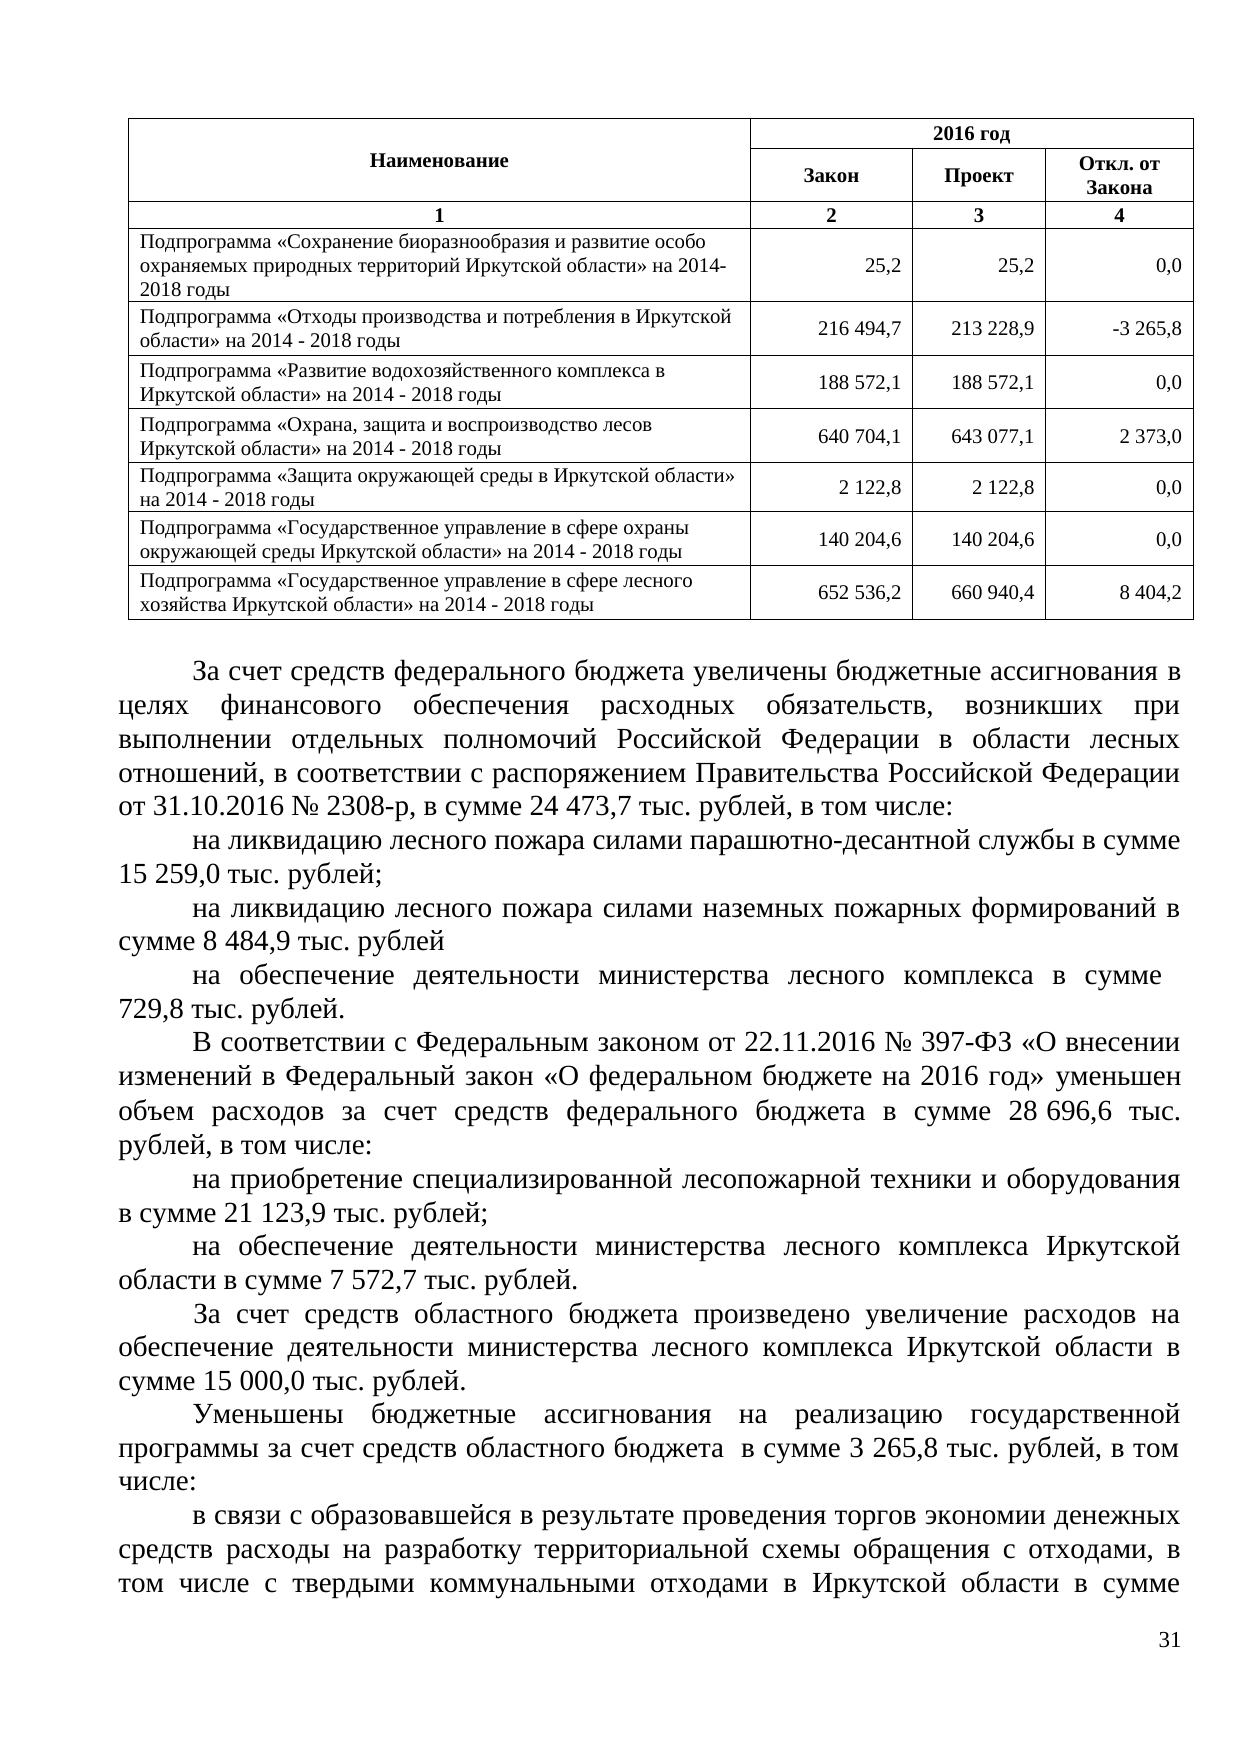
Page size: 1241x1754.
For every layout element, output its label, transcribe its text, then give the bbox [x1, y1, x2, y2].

table_cell 213 228,9 [913, 302, 1045, 354]
table_cell Подпрограмма «Государственное управление в сфере лесного хозяйства Иркутской области» на 2014 - 2018 годы [129, 566, 750, 619]
text на обеспечение деятельности министерства лесного комплекса Иркутской области в сумме 7 572,7 тыс. рублей. [118, 1228, 1181, 1296]
table_cell 2 122,8 [913, 463, 1045, 511]
table_cell 216 494,7 [751, 302, 912, 354]
text на приобретение специализированной лесопожарной техники и оборудования в сумме 21 123,9 тыс. рублей; [118, 1161, 1181, 1228]
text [118, 1497, 1181, 1598]
table_cell 4 [1046, 202, 1193, 228]
table_cell 8 404,2 [1046, 566, 1193, 619]
table_cell 1 [129, 202, 750, 228]
text Уменьшены бюджетные ассигнования на реализацию государственной программы за счет средств областного бюджета в сумме 3 265,8 тыс. рублей, в том числе: [118, 1396, 1181, 1497]
text на обеспечение деятельности министерства лесного комплекса в сумме 729,8 тыс. рублей. [118, 957, 1181, 1024]
table_cell 188 572,1 [751, 356, 912, 408]
table_cell 0,0 [1046, 512, 1193, 565]
table_cell 25,2 [913, 229, 1045, 301]
table_cell 188 572,1 [913, 356, 1045, 408]
table_cell 0,0 [1046, 229, 1193, 301]
table_cell 140 204,6 [913, 512, 1045, 565]
table_cell 25,2 [751, 229, 912, 301]
table_cell Подпрограмма «Защита окружающей среды в Иркутской области» на 2014 - 2018 годы [129, 463, 750, 511]
table_cell Подпрограмма «Отходы производства и потребления в Иркутской области» на 2014 - 2018 годы [129, 302, 750, 354]
table_cell 640 704,1 [751, 409, 912, 462]
table_cell 2 [751, 202, 912, 228]
table_cell 2 122,8 [751, 463, 912, 511]
table_header 2016 год [751, 119, 1193, 148]
table_cell Подпрограмма «Охрана, защита и воспроизводство лесов Иркутской области» на 2014 - 2018 годы [129, 409, 750, 462]
text В соответствии с Федеральным законом от 22.11.2016 № 397-ФЗ «О внесении изменений в Федеральный закон «О федеральном бюджете на 2016 год» уменьшен объем расходов за счет средств федерального бюджета в сумме 28 696,6 тыс. рублей, в том числе: [118, 1024, 1181, 1161]
table_cell Закон [751, 149, 912, 201]
table_cell Проект [913, 149, 1045, 201]
table_cell 652 536,2 [751, 566, 912, 619]
text на ликвидацию лесного пожара силами наземных пожарных формирований в сумме 8 484,9 тыс. рублей [118, 889, 1181, 957]
text на ликвидацию лесного пожара силами парашютно-десантной службы в сумме 15 259,0 тыс. рублей; [118, 822, 1181, 889]
table_cell 0,0 [1046, 356, 1193, 408]
table_cell 140 204,6 [751, 512, 912, 565]
table_header Наименование [129, 119, 750, 201]
table_cell Подпрограмма «Государственное управление в сфере охраны окружающей среды Иркутской области» на 2014 - 2018 годы [129, 512, 750, 565]
table_cell 660 940,4 [913, 566, 1045, 619]
table_cell -3 265,8 [1046, 302, 1193, 354]
text За счет средств областного бюджета произведено увеличение расходов на обеспечение деятельности министерства лесного комплекса Иркутской области в сумме 15 000,0 тыс. рублей. [118, 1296, 1181, 1396]
text За счет средств федерального бюджета увеличены бюджетные ассигнования в целях финансового обеспечения расходных обязательств, возникших при выполнении отдельных полномочий Российской Федерации в области лесных отношений, в соответствии с распоряжением Правительства Российской Федерации от 31.10.2016 № 2308-р, в сумме 24 473,7 тыс. рублей, в том числе: [118, 653, 1181, 822]
table_cell 2 373,0 [1046, 409, 1193, 462]
table_cell Подпрограмма «Сохранение биоразнообразия и развитие особо охраняемых природных территорий Иркутской области» на 2014-2018 годы [129, 229, 750, 301]
table_cell 3 [913, 202, 1045, 228]
table_cell Откл. от Закона [1046, 149, 1193, 201]
table_cell 643 077,1 [913, 409, 1045, 462]
table_cell Подпрограмма «Развитие водохозяйственного комплекса в Иркутской области» на 2014 - 2018 годы [129, 356, 750, 408]
table_cell 0,0 [1046, 463, 1193, 511]
